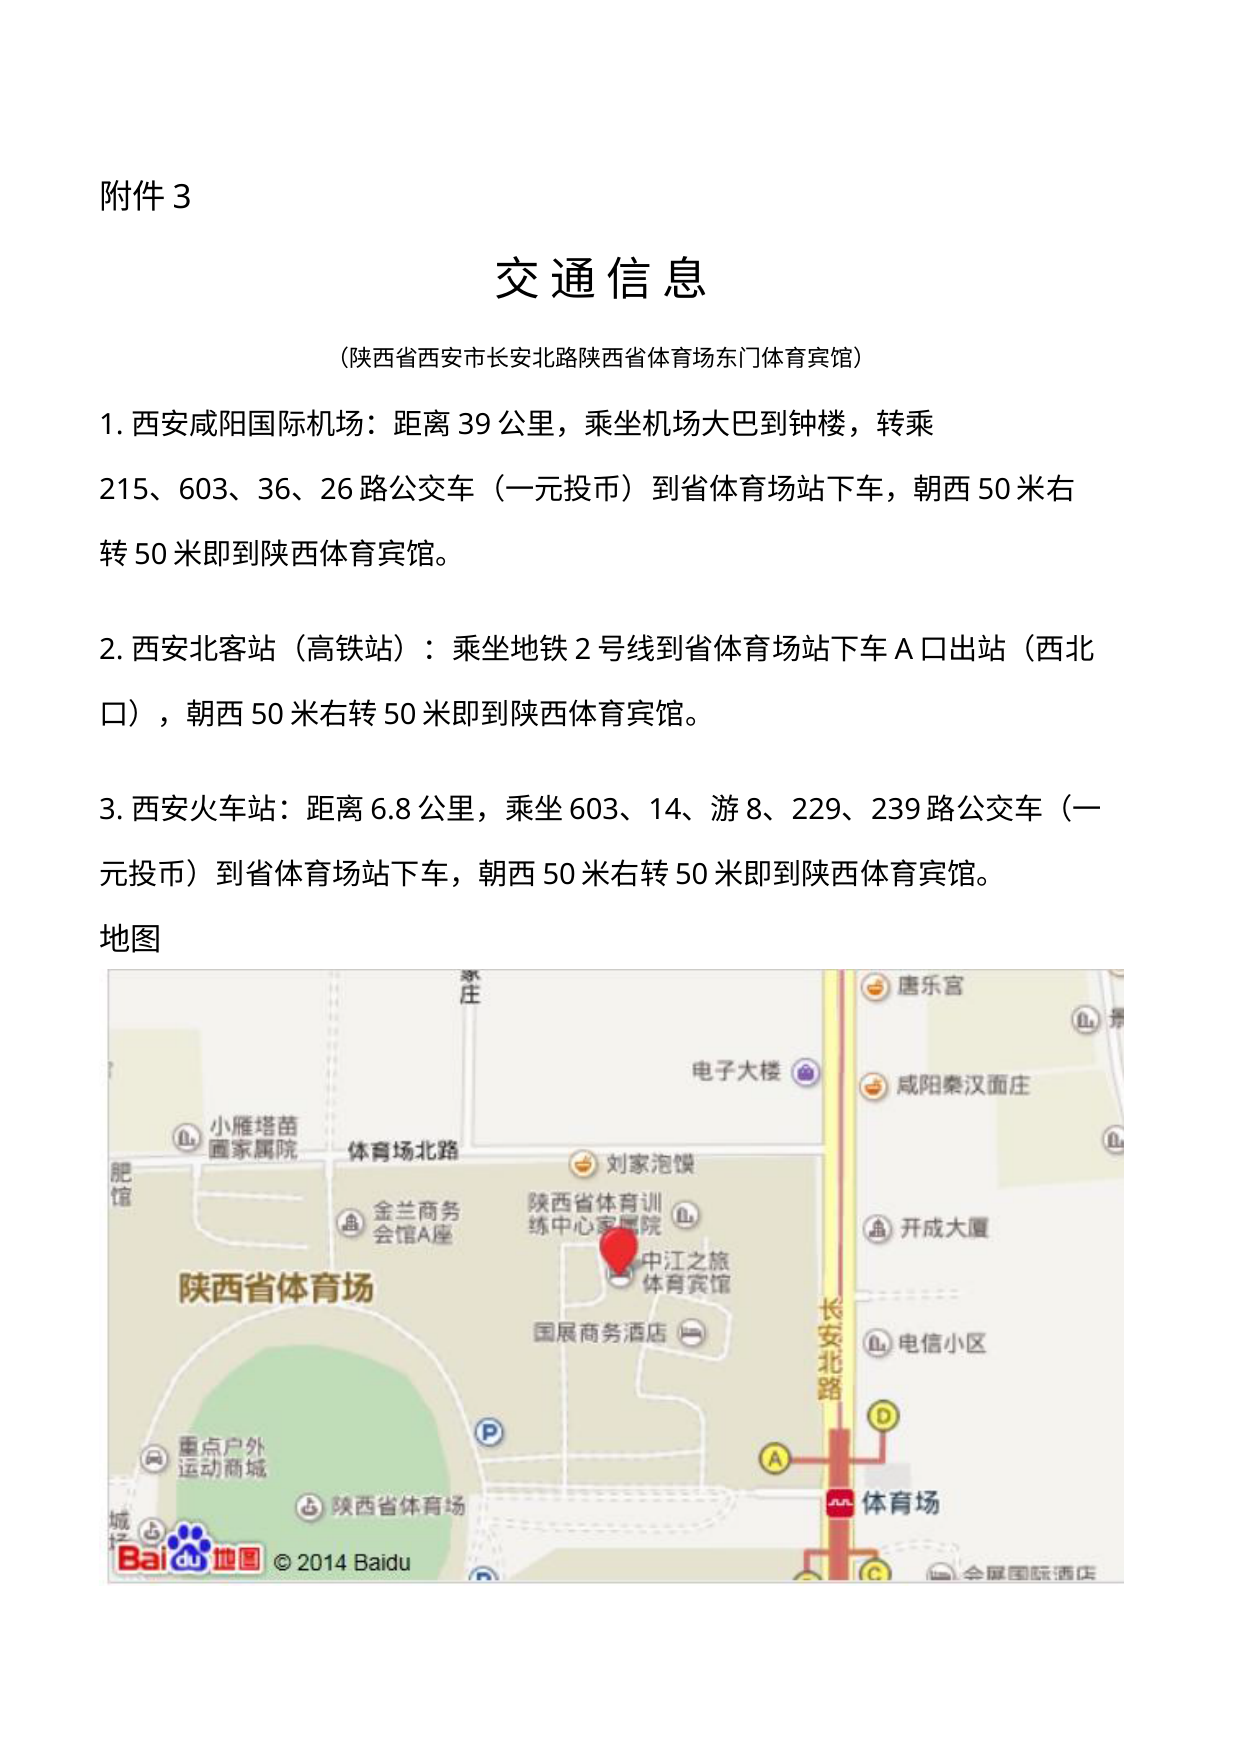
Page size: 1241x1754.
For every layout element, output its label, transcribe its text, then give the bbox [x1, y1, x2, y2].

text 2. 西安北客站（高铁站）：乘坐地铁2号线到省体育场站下车A口出站（西北口），朝西50米右转50米即到陕西体育宾馆。 [99, 614, 1103, 744]
text 地图 [99, 905, 1103, 969]
text 3. 西安火车站：距离6.8公里，乘坐603、14、游8、229、239路公交车（一元投币）到省体育场站下车，朝西50米右转50米即到陕西体育宾馆。 [99, 775, 1103, 905]
text 附件3 [99, 162, 1103, 227]
text （陕西省西安市长安北路陕西省体育场东门体育宾馆） [99, 324, 1103, 389]
text 1. 西安咸阳国际机场：距离39公里，乘坐机场大巴到钟楼，转乘215、603、36、26路公交车（一元投币）到省体育场站下车，朝西50米右转50米即到陕西体育宾馆。 [99, 389, 1103, 584]
text 交 通 信 息 [99, 227, 1103, 324]
